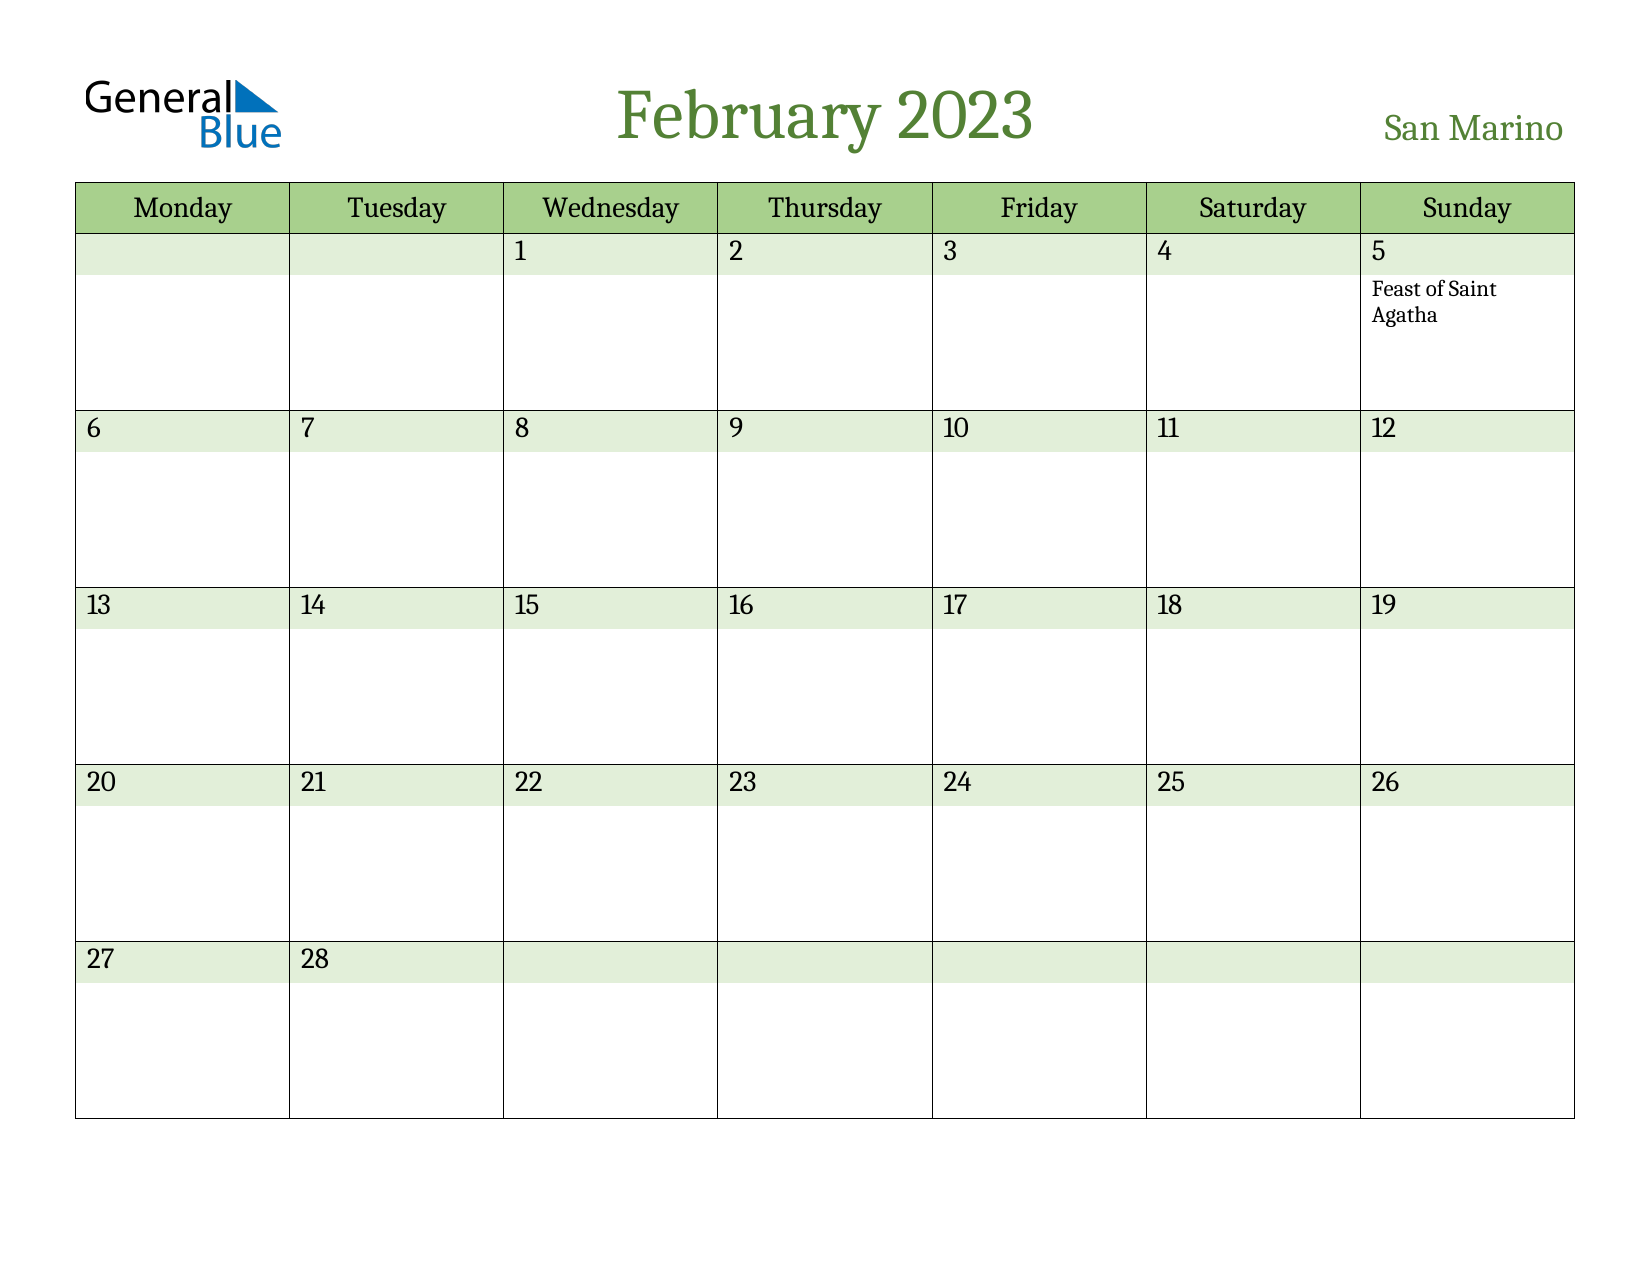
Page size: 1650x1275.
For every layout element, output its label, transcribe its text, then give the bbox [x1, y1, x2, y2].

table_cell 3 [933, 234, 1146, 275]
table_cell 1 [504, 234, 717, 275]
table_cell 11 [1147, 411, 1360, 452]
table_cell [933, 452, 1146, 587]
table_header [76, 75, 503, 182]
table_cell [1361, 942, 1574, 983]
table_cell 14 [290, 588, 503, 629]
table_cell [290, 234, 503, 275]
table_cell Tuesday [290, 183, 503, 233]
table_cell [290, 983, 503, 1118]
table_cell [290, 275, 503, 410]
table_cell [504, 942, 717, 983]
table_cell 5 [1361, 234, 1574, 275]
table_cell [290, 452, 503, 587]
table_cell [76, 452, 289, 587]
table_cell [504, 806, 717, 941]
table_cell [504, 629, 717, 764]
table_cell [76, 629, 289, 764]
table_cell 12 [1361, 411, 1574, 452]
table_cell [933, 629, 1146, 764]
table_cell [1147, 806, 1360, 941]
table_cell 2 [718, 234, 932, 275]
table_cell [1361, 452, 1574, 587]
table_cell [933, 983, 1146, 1118]
table_cell Friday [933, 183, 1146, 233]
table_cell 21 [290, 765, 503, 806]
table_cell 19 [1361, 588, 1574, 629]
table_cell 25 [1147, 765, 1360, 806]
table_cell Sunday [1361, 183, 1574, 233]
table_cell 27 [76, 942, 289, 983]
table_cell 17 [933, 588, 1146, 629]
table_cell [1147, 452, 1360, 587]
table_cell [933, 942, 1146, 983]
table_cell 16 [718, 588, 932, 629]
table_cell [504, 983, 717, 1118]
table_cell [1147, 983, 1360, 1118]
table_cell 9 [718, 411, 932, 452]
table_cell [933, 275, 1146, 410]
table_cell [718, 983, 932, 1118]
table_cell [718, 629, 932, 764]
table_cell 8 [504, 411, 717, 452]
table_cell [76, 234, 289, 275]
table_cell [1361, 983, 1574, 1118]
table_cell [718, 942, 932, 983]
picture [86, 80, 281, 148]
table_cell [1361, 629, 1574, 764]
table_cell [76, 275, 289, 410]
table_cell 6 [76, 411, 289, 452]
table_cell [718, 275, 932, 410]
table_header February 2023 [504, 75, 1146, 182]
table_cell Wednesday [504, 183, 717, 233]
table_cell [1147, 629, 1360, 764]
table_cell [290, 629, 503, 764]
table_cell 22 [504, 765, 717, 806]
table_cell [504, 452, 717, 587]
table_cell 20 [76, 765, 289, 806]
table_cell 23 [718, 765, 932, 806]
table_cell 4 [1147, 234, 1360, 275]
table_cell Saturday [1147, 183, 1360, 233]
table_cell 24 [933, 765, 1146, 806]
table_cell [1361, 806, 1574, 941]
table_cell Thursday [718, 183, 932, 233]
table_cell [933, 806, 1146, 941]
table_cell [504, 275, 717, 410]
table_cell 28 [290, 942, 503, 983]
table_cell [76, 983, 289, 1118]
table_cell Feast of Saint Agatha [1361, 275, 1574, 410]
table_cell 13 [76, 588, 289, 629]
table_cell 18 [1147, 588, 1360, 629]
table_cell [1147, 942, 1360, 983]
table_cell [718, 452, 932, 587]
table_cell 26 [1361, 765, 1574, 806]
table_cell Monday [76, 183, 289, 233]
table_cell [76, 806, 289, 941]
table_cell 7 [290, 411, 503, 452]
table_cell [1147, 275, 1360, 410]
table_cell 15 [504, 588, 717, 629]
table_header San Marino [1146, 75, 1574, 182]
table_cell [290, 806, 503, 941]
table_cell 10 [933, 411, 1146, 452]
table_cell [718, 806, 932, 941]
